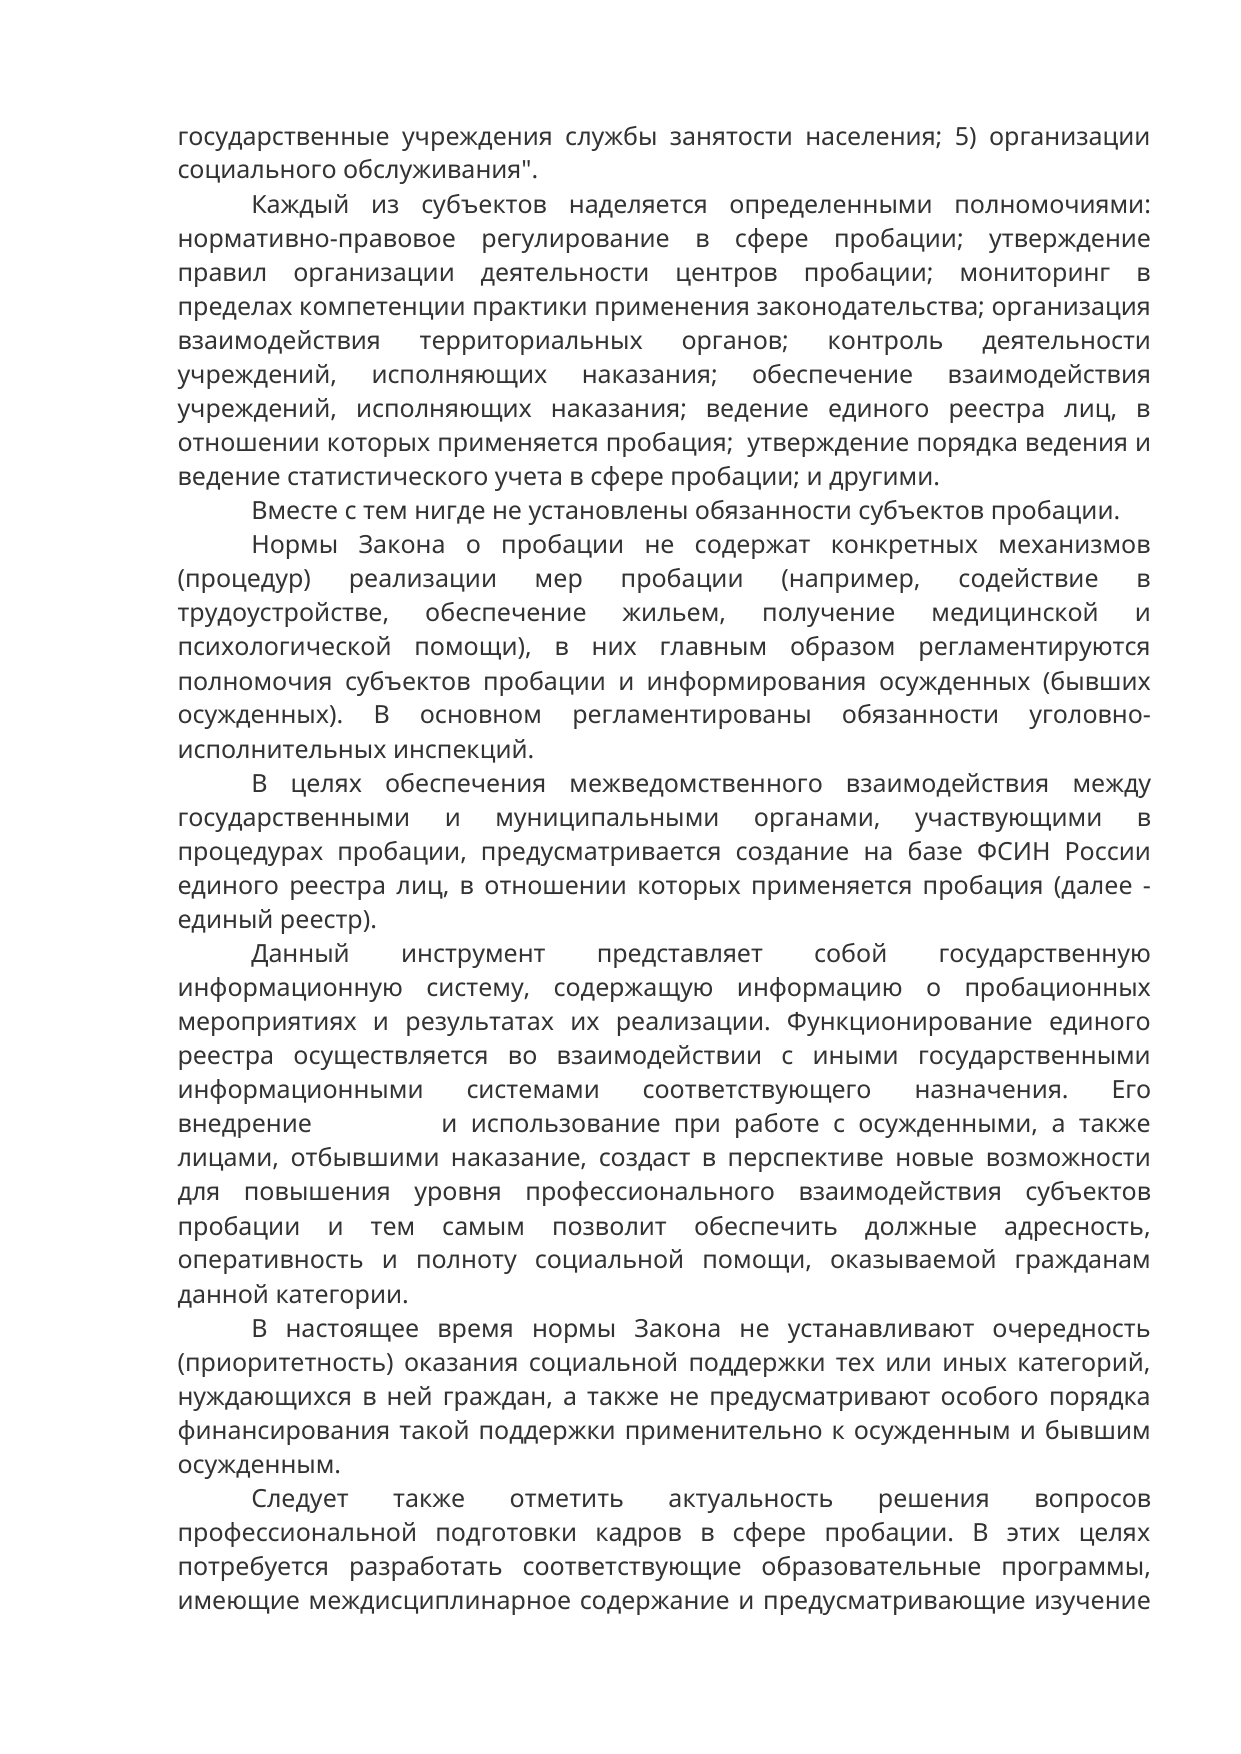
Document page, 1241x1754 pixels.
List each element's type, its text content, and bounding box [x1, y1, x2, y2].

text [177, 1481, 1152, 1617]
text Каждый из субъектов наделяется определенными полномочиями: нормативно-правовое регулирование в сфере пробации; утверждение правил организации деятельности центров пробации; мониторинг в пределах компетенции практики применения законодательства; организация взаимодействия территориальных органов; контроль деятельности учреждений, исполняющих наказания; обеспечение взаимодействия учреждений, исполняющих наказания; ведение единого реестра лиц, в отношении которых применяется пробация; утверждение порядка ведения и ведение статистического учета в сфере пробации; и другими. [177, 186, 1152, 493]
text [177, 118, 1152, 186]
text В целях обеспечения межведомственного взаимодействия между государственными и муниципальными органами, участвующими в процедурах пробации, предусматривается создание на базе ФСИН России единого реестра лиц, в отношении которых применяется пробация (далее - единый реестр). [177, 765, 1152, 936]
text Данный инструмент представляет собой государственную информационную систему, содержащую информацию о пробационных мероприятиях и результатах их реализации. Функционирование единого реестра осуществляется во взаимодействии с иными государственными информационными системами соответствующего назначения. Его внедрение и использование при работе с осужденными, а также лицами, отбывшими наказание, создаст в перспективе новые возможности для повышения уровня профессионального взаимодействия субъектов пробации и тем самым позволит обеспечить должные адресность, оперативность и полноту социальной помощи, оказываемой гражданам данной категории. [177, 936, 1152, 1310]
text В настоящее время нормы Закона не устанавливают очередность (приоритетность) оказания социальной поддержки тех или иных категорий, нуждающихся в ней граждан, а также не предусматривают особого порядка финансирования такой поддержки применительно к осужденным и бывшим осужденным. [177, 1310, 1152, 1481]
text Вместе с тем нигде не установлены обязанности субъектов пробации. [177, 493, 1152, 527]
text Нормы Закона о пробации не содержат конкретных механизмов (процедур) реализации мер пробации (например, содействие в трудоустройстве, обеспечение жильем, получение медицинской и психологической помощи), в них главным образом регламентируются полномочия субъектов пробации и информирования осужденных (бывших осужденных). В основном регламентированы обязанности уголовно-исполнительных инспекций. [177, 527, 1152, 765]
